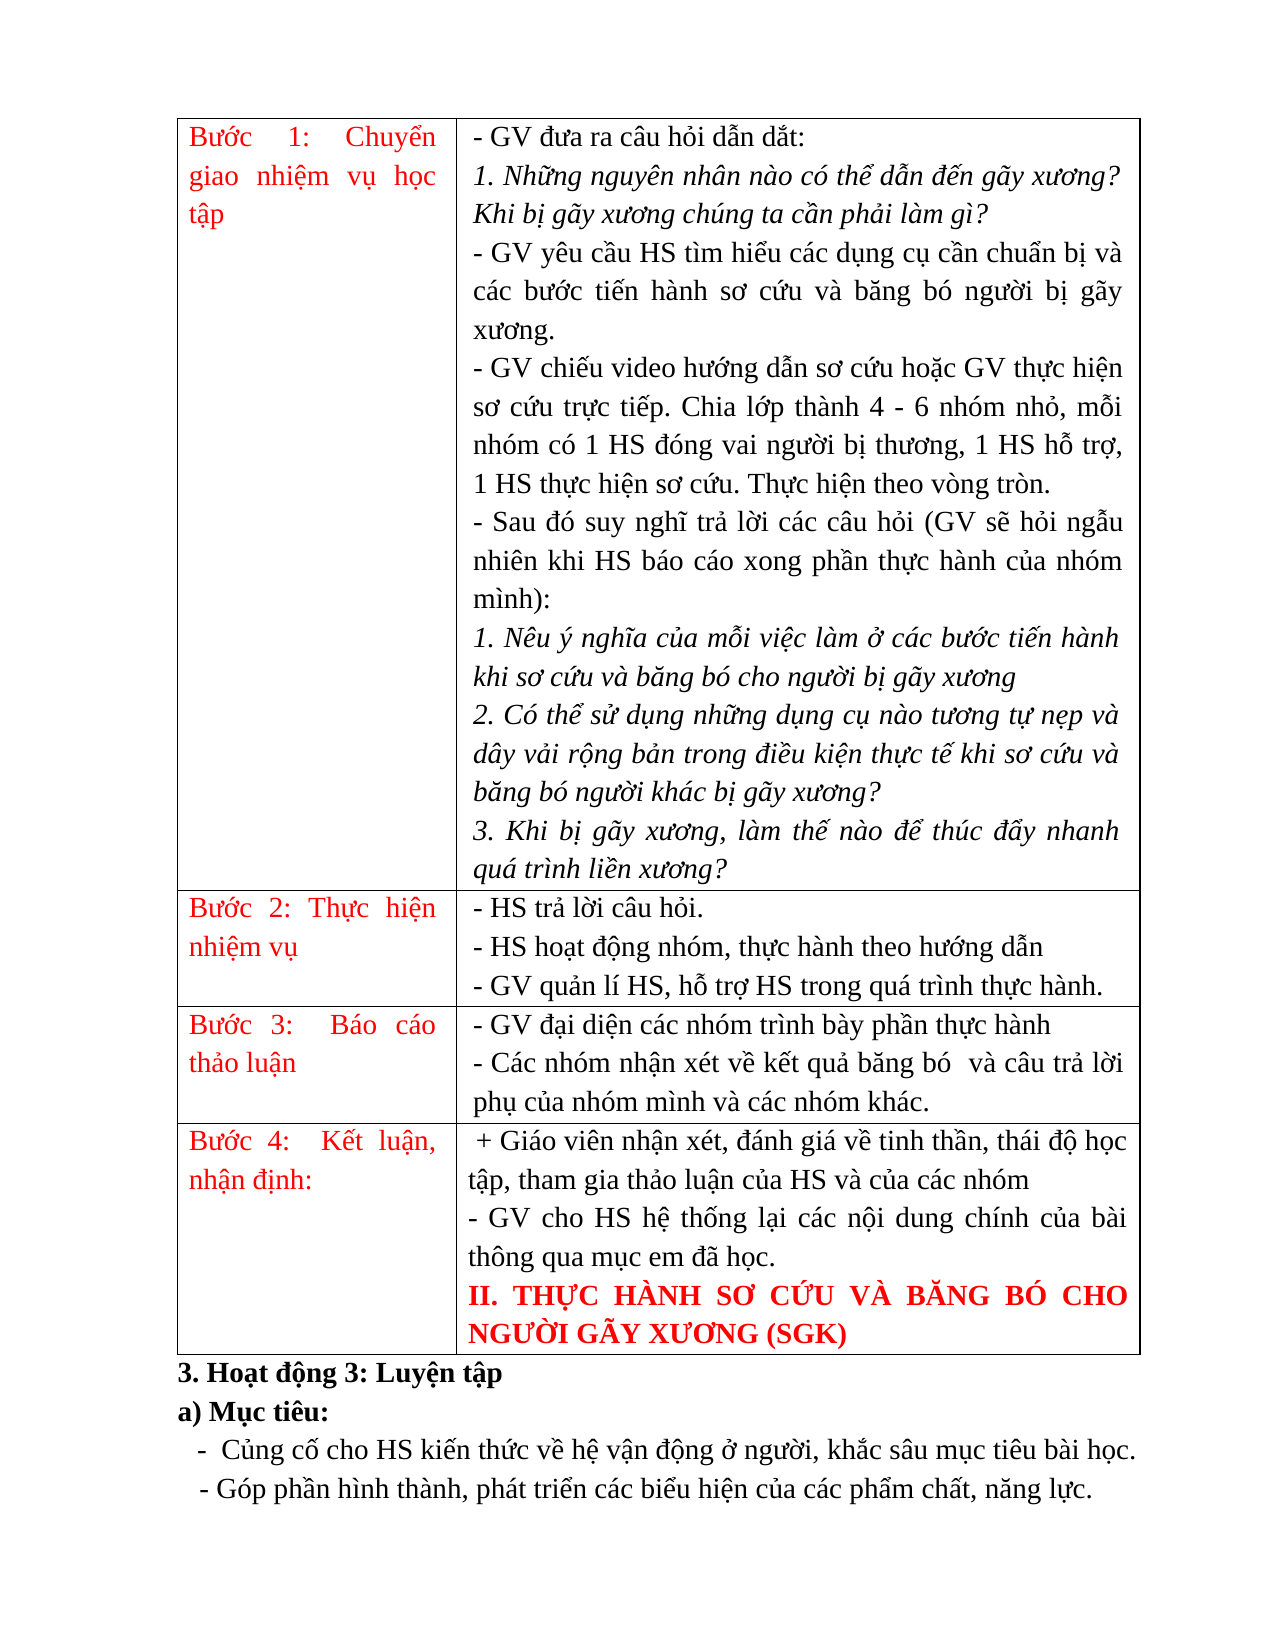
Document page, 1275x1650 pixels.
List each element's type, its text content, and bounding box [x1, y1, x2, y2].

table_header Bước 1: Chuyển giao nhiệm vụ học tập [178, 119, 456, 889]
text - Góp phần hình thành, phát triển các biểu hiện của các phẩm chất, năng lực. [177, 1471, 1157, 1504]
text - Củng cố cho HS kiến thức về hệ vận động ở người, khắc sâu mục tiêu bài học. [182, 1432, 1152, 1466]
table_cell Bước 2: Thực hiện nhiệm vụ [178, 891, 456, 1006]
table_cell - HS trả lời câu hỏi. - HS hoạt động nhóm, thực hành theo hướng dẫn - GV quản lí HS, hỗ trợ HS trong quá trình thực hành. [457, 891, 1139, 1006]
table_cell Bước 3: Báo cáo thảo luận [178, 1007, 456, 1122]
table_cell Bước 4: Kết luận, nhận định: [178, 1124, 456, 1354]
table_cell - GV đại diện các nhóm trình bày phần thực hành - Các nhóm nhận xét về kết quả băng bó và câu trả lời phụ của nhóm mình và các nhóm khác. [457, 1007, 1139, 1122]
text 3. Hoạt động 3: Luyện tập [177, 1355, 1157, 1389]
table_header - GV đưa ra câu hỏi dẫn dắt: 1. Những nguyên nhân nào có thể dẫn đến gãy xương? Khi bị gãy xương chúng ta cần phải làm gì? - GV yêu cầu HS tìm hiểu các dụng cụ cần chuẩn bị và các bước tiến hành sơ cứu và băng bó người bị gãy xương. - GV chiếu video hướng dẫn sơ cứu hoặc GV thực hiện sơ cứu trực tiếp. Chia lớp thành 4 - 6 nhóm nhỏ, mỗi nhóm có 1 HS đóng vai người bị thương, 1 HS hỗ trợ, 1 HS thực hiện sơ cứu. Thực hiện theo vòng tròn. - Sau đó suy nghĩ trả lời các câu hỏi (GV sẽ hỏi ngẫu nhiên khi HS báo cáo xong phần thực hành của nhóm mình): 1. Nêu ý nghĩa của mỗi việc làm ở các bước tiến hành khi sơ cứu và băng bó cho người bị gãy xương 2. Có thể sử dụng những dụng cụ nào tương tự nẹp và dây vải rộng bản trong điều kiện thực tế khi sơ cứu và băng bó người khác bị gãy xương? 3. Khi bị gãy xương, làm thế nào để thúc đẩy nhanh quá trình liền xương? [457, 119, 1139, 889]
table_cell + Giáo viên nhận xét, đánh giá về tinh thần, thái độ học tập, tham gia thảo luận của HS và của các nhóm - GV cho HS hệ thống lại các nội dung chính của bài thông qua mục em đã học. II. THỰC HÀNH SƠ CỨU VÀ BĂNG BÓ CHO NGƯỜI GÃY XƯƠNG (SGK) [457, 1124, 1139, 1354]
text a) Mục tiêu: [177, 1394, 1157, 1427]
